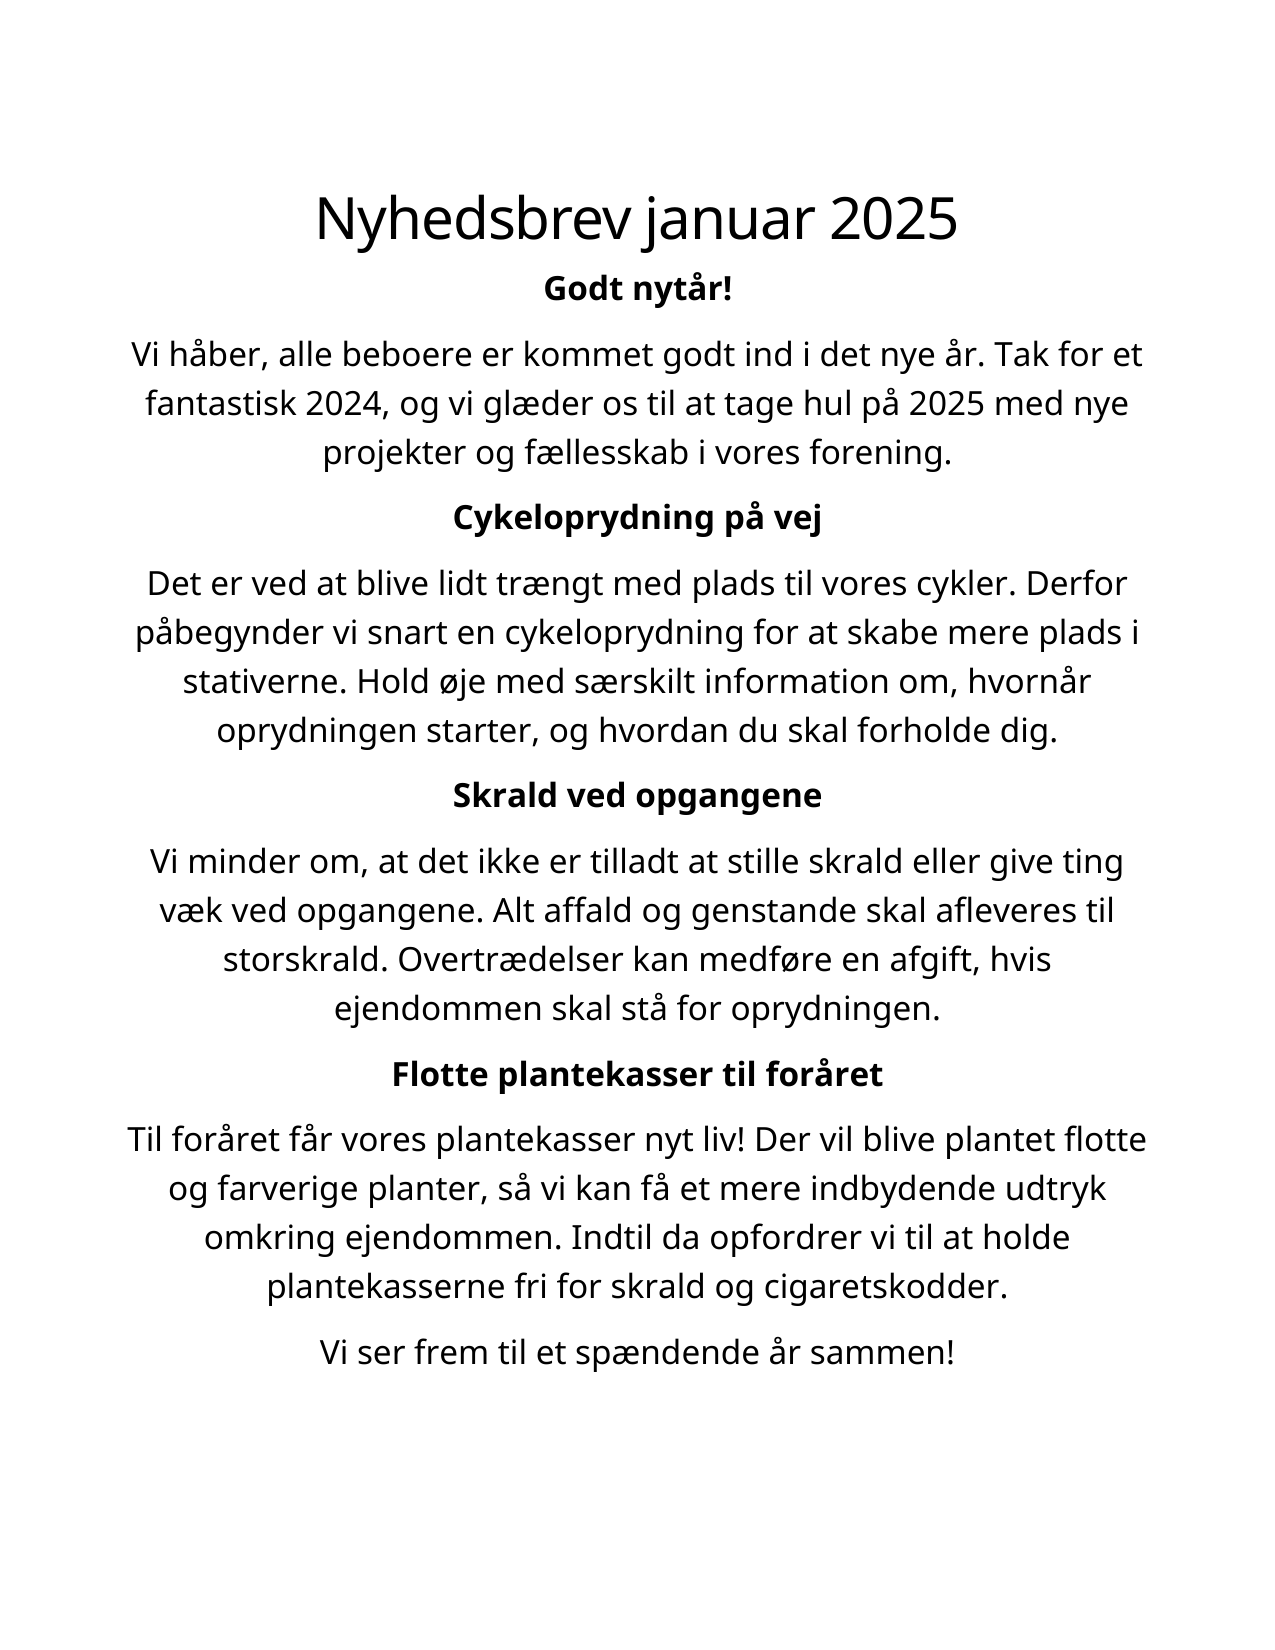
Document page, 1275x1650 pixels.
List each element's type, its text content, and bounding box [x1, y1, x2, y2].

text Cykeloprydning på vej [118, 494, 1157, 539]
text Flotte plantekasser til foråret [118, 1050, 1157, 1096]
text Vi minder om, at det ikke er tilladt at stille skrald eller give ting væk ved opgangene. Alt affald og genstande skal afleveres til storskrald. Overtrædelser kan medføre en afgift, hvis ejendommen skal stå for oprydningen. [118, 838, 1157, 1030]
text Det er ved at blive lidt trængt med plads til vores cykler. Derfor påbegynder vi snart en cykeloprydning for at skabe mere plads i stativerne. Hold øje med særskilt information om, hvornår oprydningen starter, og hvordan du skal forholde dig. [118, 560, 1157, 752]
text Skrald ved opgangene [118, 772, 1157, 818]
text Til foråret får vores plantekasser nyt liv! Der vil blive plantet flotte og farverige planter, så vi kan få et mere indbydende udtryk omkring ejendommen. Indtil da opfordrer vi til at holde plantekasserne fri for skrald og cigaretskodder. [118, 1116, 1157, 1308]
text Godt nytår! [118, 265, 1157, 310]
text Vi ser frem til et spændende år sammen! [118, 1328, 1157, 1374]
text Vi håber, alle beboere er kommet godt ind i det nye år. Tak for et fantastisk 2024, og vi glæder os til at tage hul på 2025 med nye projekter og fællesskab i vores forening. [118, 331, 1157, 474]
title Nyhedsbrev januar 2025 [118, 177, 1157, 257]
